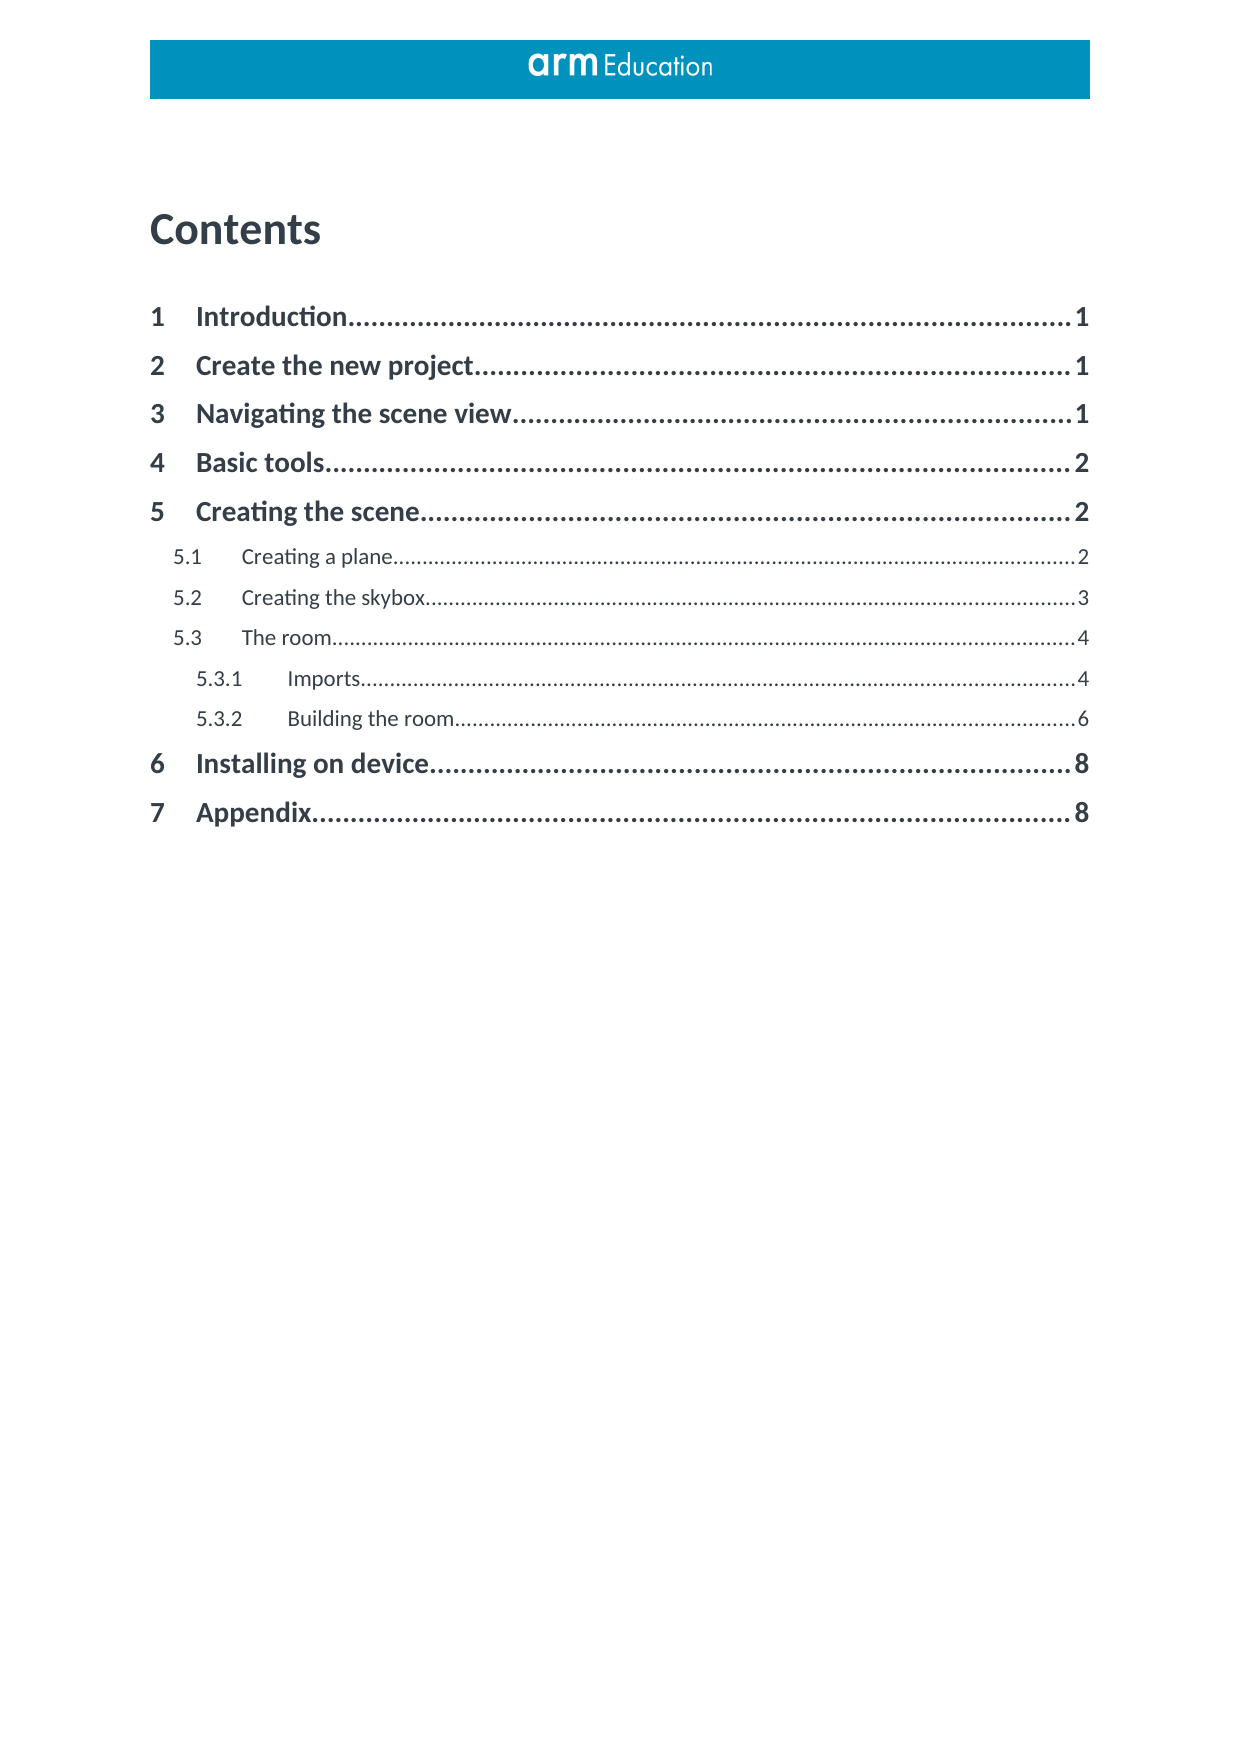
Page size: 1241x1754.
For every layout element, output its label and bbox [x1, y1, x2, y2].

picture [554, 54, 566, 75]
picture [675, 58, 679, 75]
picture [606, 55, 615, 75]
picture [570, 54, 597, 75]
picture [529, 54, 548, 75]
